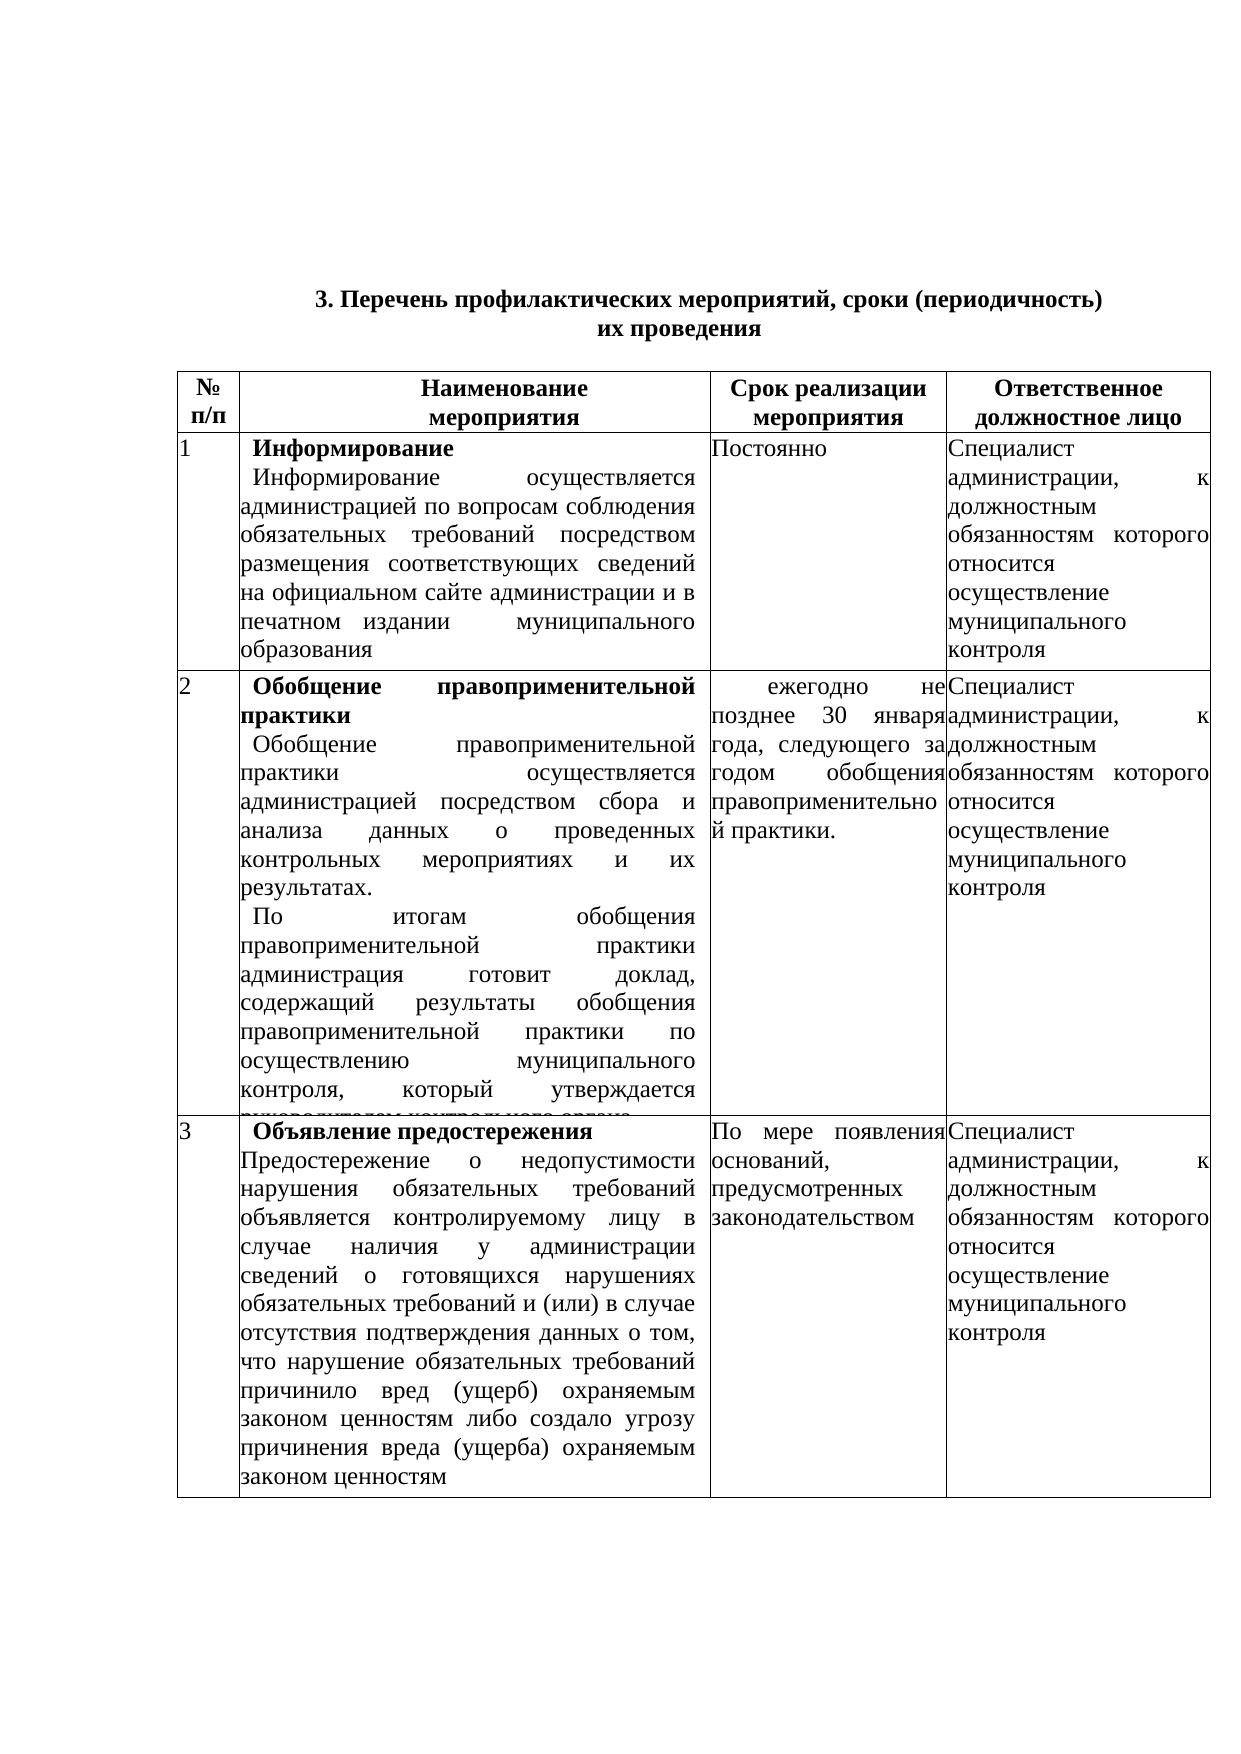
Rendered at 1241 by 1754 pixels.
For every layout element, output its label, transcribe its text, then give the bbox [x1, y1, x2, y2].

table_cell 2 [178, 671, 239, 1115]
table_cell Объявление предостережения Предостережение о недопустимости нарушения обязательных требований объявляется контролируемому лицу в случае наличия у администрации сведений о готовящихся нарушениях обязательных требований и (или) в случае отсутствия подтверждения данных о том, что нарушение обязательных требований причинило вред (ущерб) охраняемым законом ценностям либо создало угрозу причинения вреда (ущерба) охраняемым законом ценностям [240, 1116, 710, 1497]
table_cell Обобщение правоприменительной практики Обобщение правоприменительной практики осуществляется администрацией посредством сбора и анализа данных о проведенных контрольных мероприятиях и их результатах. По итогам обобщения правоприменительной практики администрация готовит доклад, содержащий результаты обобщения правоприменительной практики по осуществлению муниципального контроля, который утверждается руководителем контрольного органа [240, 671, 710, 1115]
table_cell Постоянно [711, 433, 946, 670]
table_header Ответственное должностное лицо [947, 372, 1210, 432]
table_header Срок реализации мероприятия [711, 372, 946, 432]
table_cell 3 [178, 1116, 239, 1497]
table_cell Специалист администрации, к должностным обязанностям которого относится осуществление муниципального контроля [947, 671, 1210, 1115]
table_cell Специалист администрации, к должностным обязанностям которого относится осуществление муниципального контроля [947, 433, 1210, 670]
table_cell По мере появления оснований, предусмотренных законодательством [711, 1145, 946, 1497]
table_cell Информирование Информирование осуществляется администрацией по вопросам соблюдения обязательных требований посредством размещения соответствующих сведений на официальном сайте администрации и в печатном издании муниципального образования [240, 433, 710, 670]
table_header № п/п [178, 372, 239, 432]
text 3. Перечень профилактических мероприятий, сроки (периодичность) их проведения [177, 284, 1181, 342]
table_cell ежегодно не позднее 30 января года, следующего за годом обобщения правоприменительной практики. [711, 671, 946, 1115]
table_cell 1 [178, 433, 239, 670]
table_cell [947, 1116, 1210, 1497]
table_header Наименование мероприятия [240, 372, 710, 432]
